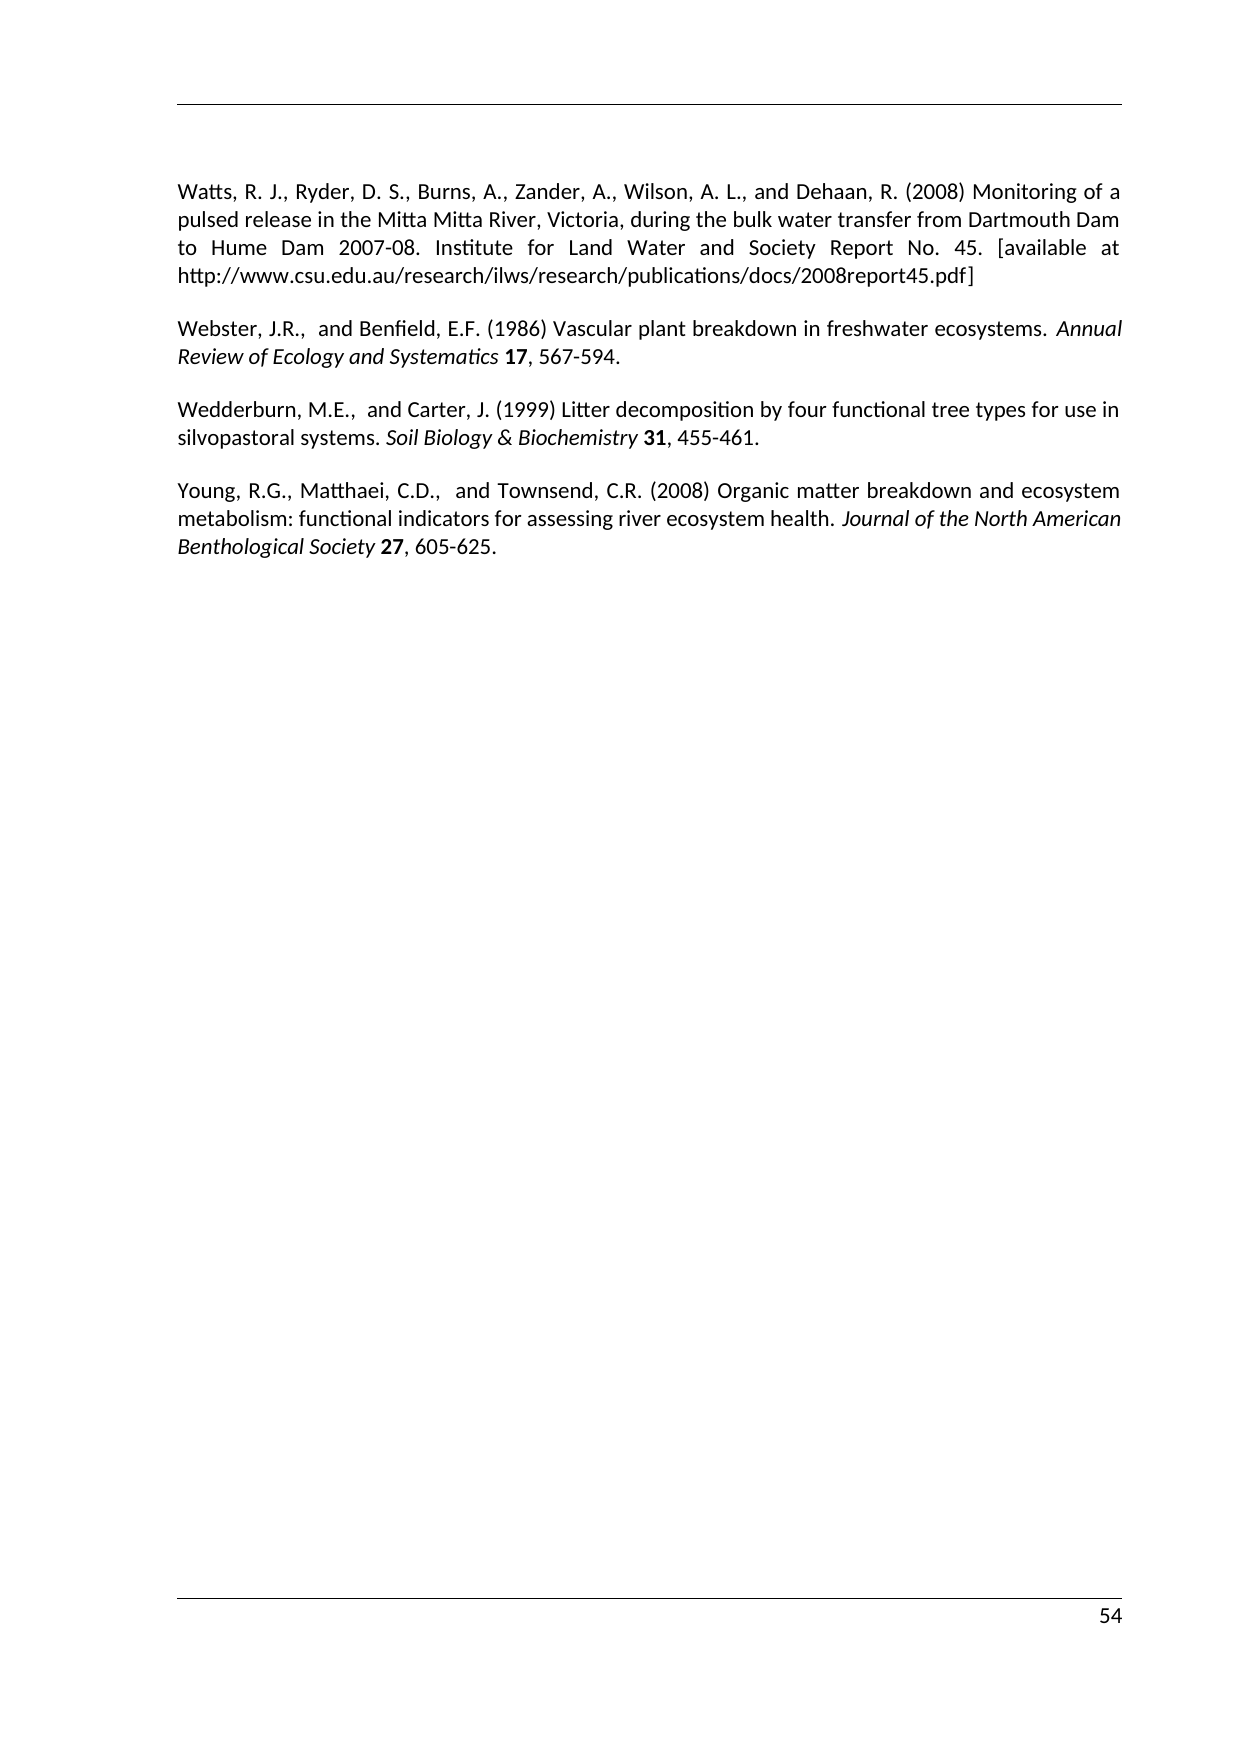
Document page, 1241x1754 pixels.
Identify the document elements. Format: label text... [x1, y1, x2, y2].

text Young, R.G., Matthaei, C.D., and Townsend, C.R. (2008) Organic matter breakdown and ecosystem metabolism: functional indicators for assessing river ecosystem health. Journal of the North American Benthological Society 27, 605-625. [177, 476, 1122, 560]
text Webster, J.R., and Benfield, E.F. (1986) Vascular plant breakdown in freshwater ecosystems. Annual Review of Ecology and Systematics 17, 567-594. [177, 314, 1122, 370]
text Wedderburn, M.E., and Carter, J. (1999) Litter decomposition by four functional tree types for use in silvopastoral systems. Soil Biology & Biochemistry 31, 455-461. [177, 395, 1122, 451]
text Watts, R. J., Ryder, D. S., Burns, A., Zander, A., Wilson, A. L., and Dehaan, R. (2008) Monitoring of a pulsed release in the Mitta Mitta River, Victoria, during the bulk water transfer from Dartmouth Dam to Hume Dam 2007-08. Institute for Land Water and Society Report No. 45. [available at http://www.csu.edu.au/research/ilws/research/publications/docs/2008report45.pdf] [177, 177, 1122, 289]
